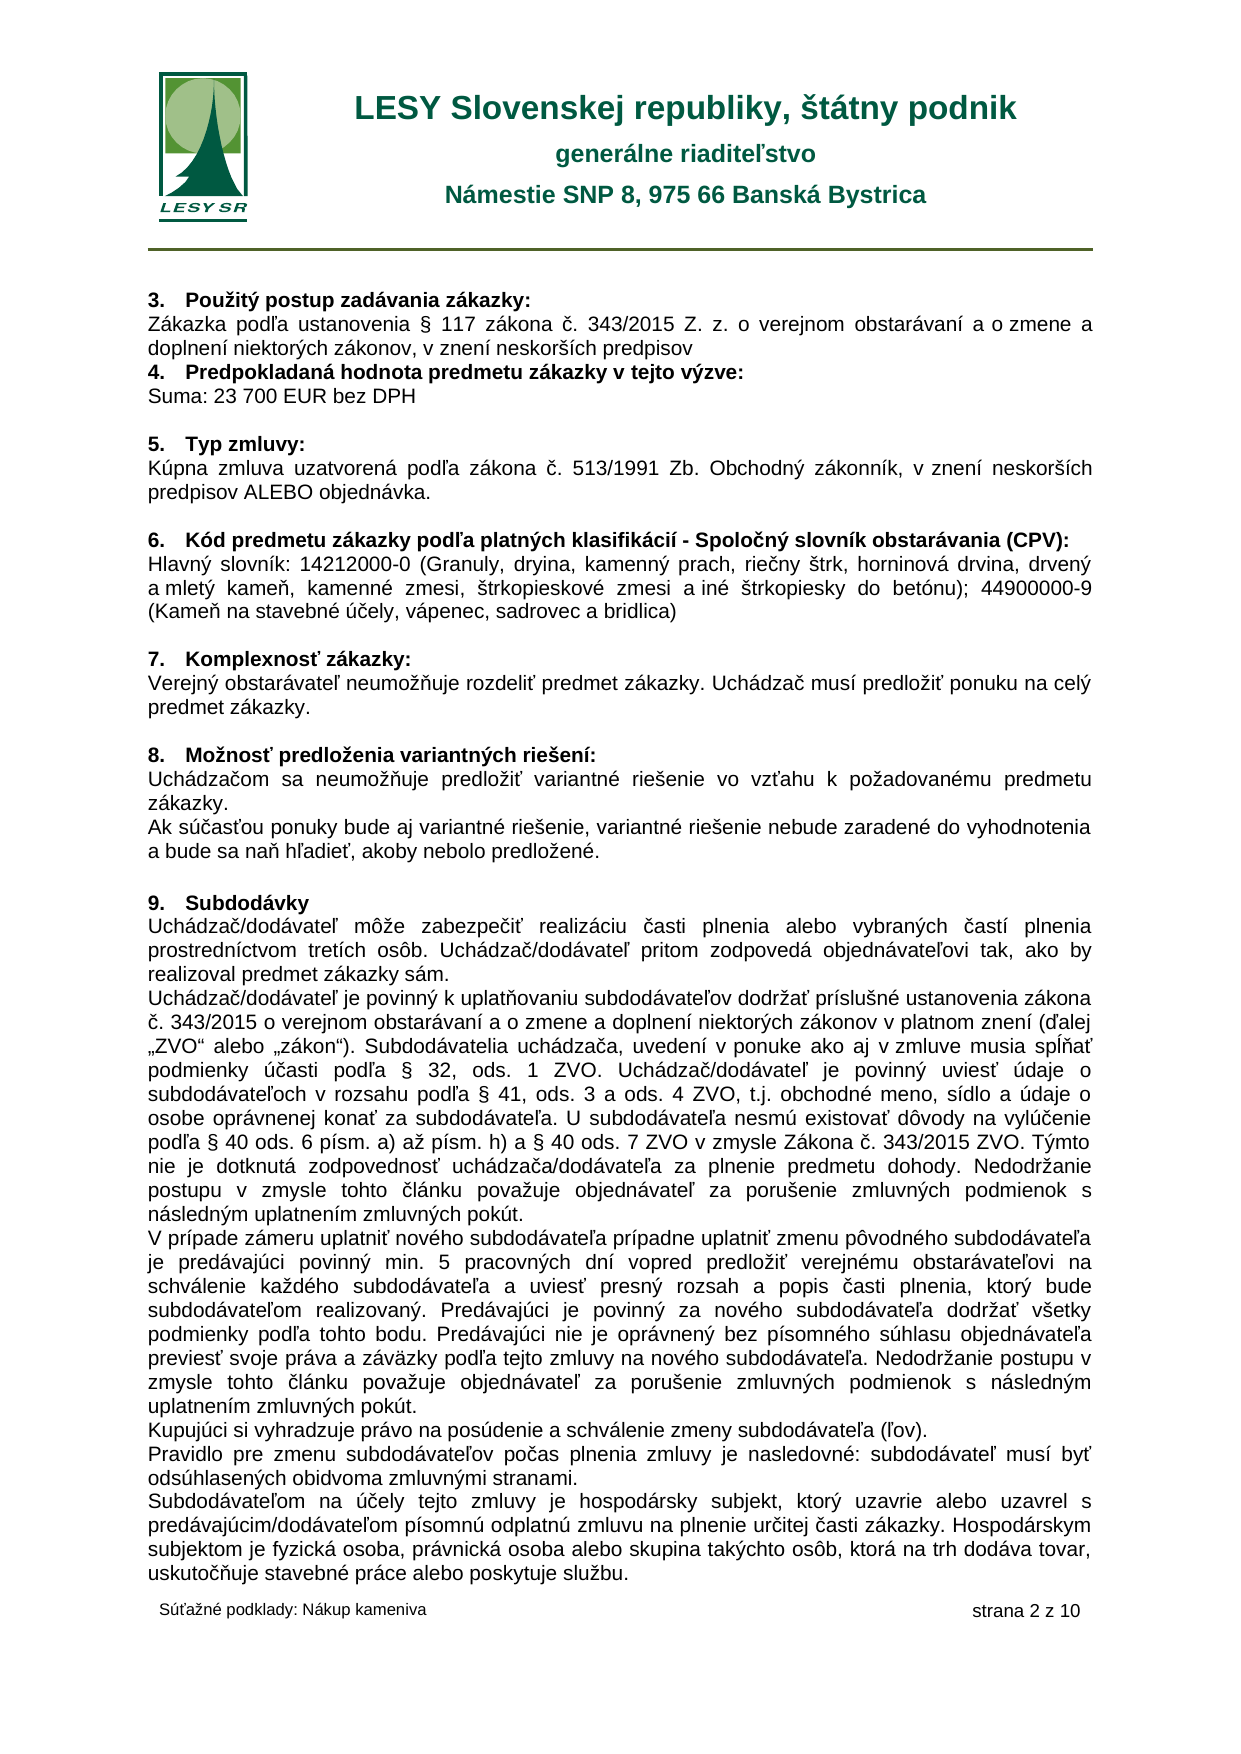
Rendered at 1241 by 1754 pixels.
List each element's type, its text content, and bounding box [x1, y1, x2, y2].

list Kód predmetu zákazky podľa platných klasifikácií - Spoločný slovník obstarávania (CPV): [148, 527, 1093, 551]
list Typ zmluvy: [148, 432, 1093, 456]
text Uchádzačom sa neumožňuje predložiť variantné riešenie vo vzťahu k požadovanému predmetu zákazky. [148, 767, 1093, 815]
text Uchádzač/dodávateľ je povinný k uplatňovaniu subdodávateľov dodržať príslušné ustanovenia zákona č. 343/2015 o verejnom obstarávaní a o zmene a doplnení niektorých zákonov v platnom znení (ďalej „ZVO“ alebo „zákon“). Subdodávatelia uchádzača, uvedení v ponuke ako aj v zmluve musia spĺňať podmienky účasti podľa § 32, ods. 1 ZVO. Uchádzač/dodávateľ je povinný uviesť údaje o subdodávateľoch v rozsahu podľa § 41, ods. 3 a ods. 4 ZVO, t.j. obchodné meno, sídlo a údaje o osobe oprávnenej konať za subdodávateľa. U subdodávateľa nesmú existovať dôvody na vylúčenie podľa § 40 ods. 6 písm. a) až písm. h) a § 40 ods. 7 ZVO v zmysle Zákona č. 343/2015 ZVO. Týmto nie je dotknutá zodpovednosť uchádzača/dodávateľa za plnenie predmetu dohody. Nedodržanie postupu v zmysle tohto článku považuje objednávateľ za porušenie zmluvných podmienok s následným uplatnením zmluvných pokút. [148, 986, 1093, 1226]
text Zákazka podľa ustanovenia § 117 zákona č. 343/2015 Z. z. o verejnom obstarávaní a o zmene a doplnení niektorých zákonov, v znení neskorších predpisov [148, 312, 1093, 360]
text Kúpna zmluva uzatvorená podľa zákona č. 513/1991 Zb. Obchodný zákonník, v znení neskorších predpisov ALEBO objednávka. [148, 456, 1093, 503]
text Uchádzač/dodávateľ môže zabezpečiť realizáciu časti plnenia alebo vybraných častí plnenia prostredníctvom tretích osôb. Uchádzač/dodávateľ pritom zodpovedá objednávateľovi tak, ako by realizoval predmet zákazky sám. [148, 914, 1093, 986]
list Predpokladaná hodnota predmetu zákazky v tejto výzve: [148, 360, 1093, 384]
text Hlavný slovník: 14212000-0 (Granuly, dryina, kamenný prach, riečny štrk, horninová drvina, drvený a mletý kameň, kamenné zmesi, štrkopieskové zmesi a iné štrkopiesky do betónu); 44900000-9 (Kameň na stavebné účely, vápenec, sadrovec a bridlica) [148, 551, 1093, 623]
text Subdodávateľom na účely tejto zmluvy je hospodársky subjekt, ktorý uzavrie alebo uzavrel s predávajúcim/dodávateľom písomnú odplatnú zmluvu na plnenie určitej časti zákazky. Hospodárskym subjektom je fyzická osoba, právnická osoba alebo skupina takýchto osôb, ktorá na trh dodáva tovar, uskutočňuje stavebné práce alebo poskytuje službu. [148, 1489, 1093, 1585]
text Verejný obstarávateľ neumožňuje rozdeliť predmet zákazky. Uchádzač musí predložiť ponuku na celý predmet zákazky. [148, 671, 1093, 719]
list Použitý postup zadávania zákazky: [148, 288, 1093, 312]
text Suma: 23 700 EUR bez DPH [148, 384, 1093, 408]
text Pravidlo pre zmenu subdodávateľov počas plnenia zmluvy je nasledovné: subdodávateľ musí byť odsúhlasených obidvoma zmluvnými stranami. [148, 1441, 1093, 1489]
text V prípade zámeru uplatniť nového subdodávateľa prípadne uplatniť zmenu pôvodného subdodávateľa je predávajúci povinný min. 5 pracovných dní vopred predložiť verejnému obstarávateľovi na schválenie každého subdodávateľa a uviesť presný rozsah a popis časti plnenia, ktorý bude subdodávateľom realizovaný. Predávajúci je povinný za nového subdodávateľa dodržať všetky podmienky podľa tohto bodu. Predávajúci nie je oprávnený bez písomného súhlasu objednávateľa previesť svoje práva a záväzky podľa tejto zmluvy na nového subdodávateľa. Nedodržanie postupu v zmysle tohto článku považuje objednávateľ za porušenie zmluvných podmienok s následným uplatnením zmluvných pokút. [148, 1226, 1093, 1417]
list Možnosť predloženia variantných riešení: [148, 743, 1093, 767]
text Kupujúci si vyhradzuje právo na posúdenie a schválenie zmeny subdodávateľa (ľov). [148, 1417, 1093, 1441]
list Subdodávky [148, 890, 1093, 914]
text Ak súčasťou ponuky bude aj variantné riešenie, variantné riešenie nebude zaradené do vyhodnotenia a bude sa naň hľadieť, akoby nebolo predložené. [148, 815, 1093, 863]
list Komplexnosť zákazky: [148, 647, 1093, 671]
